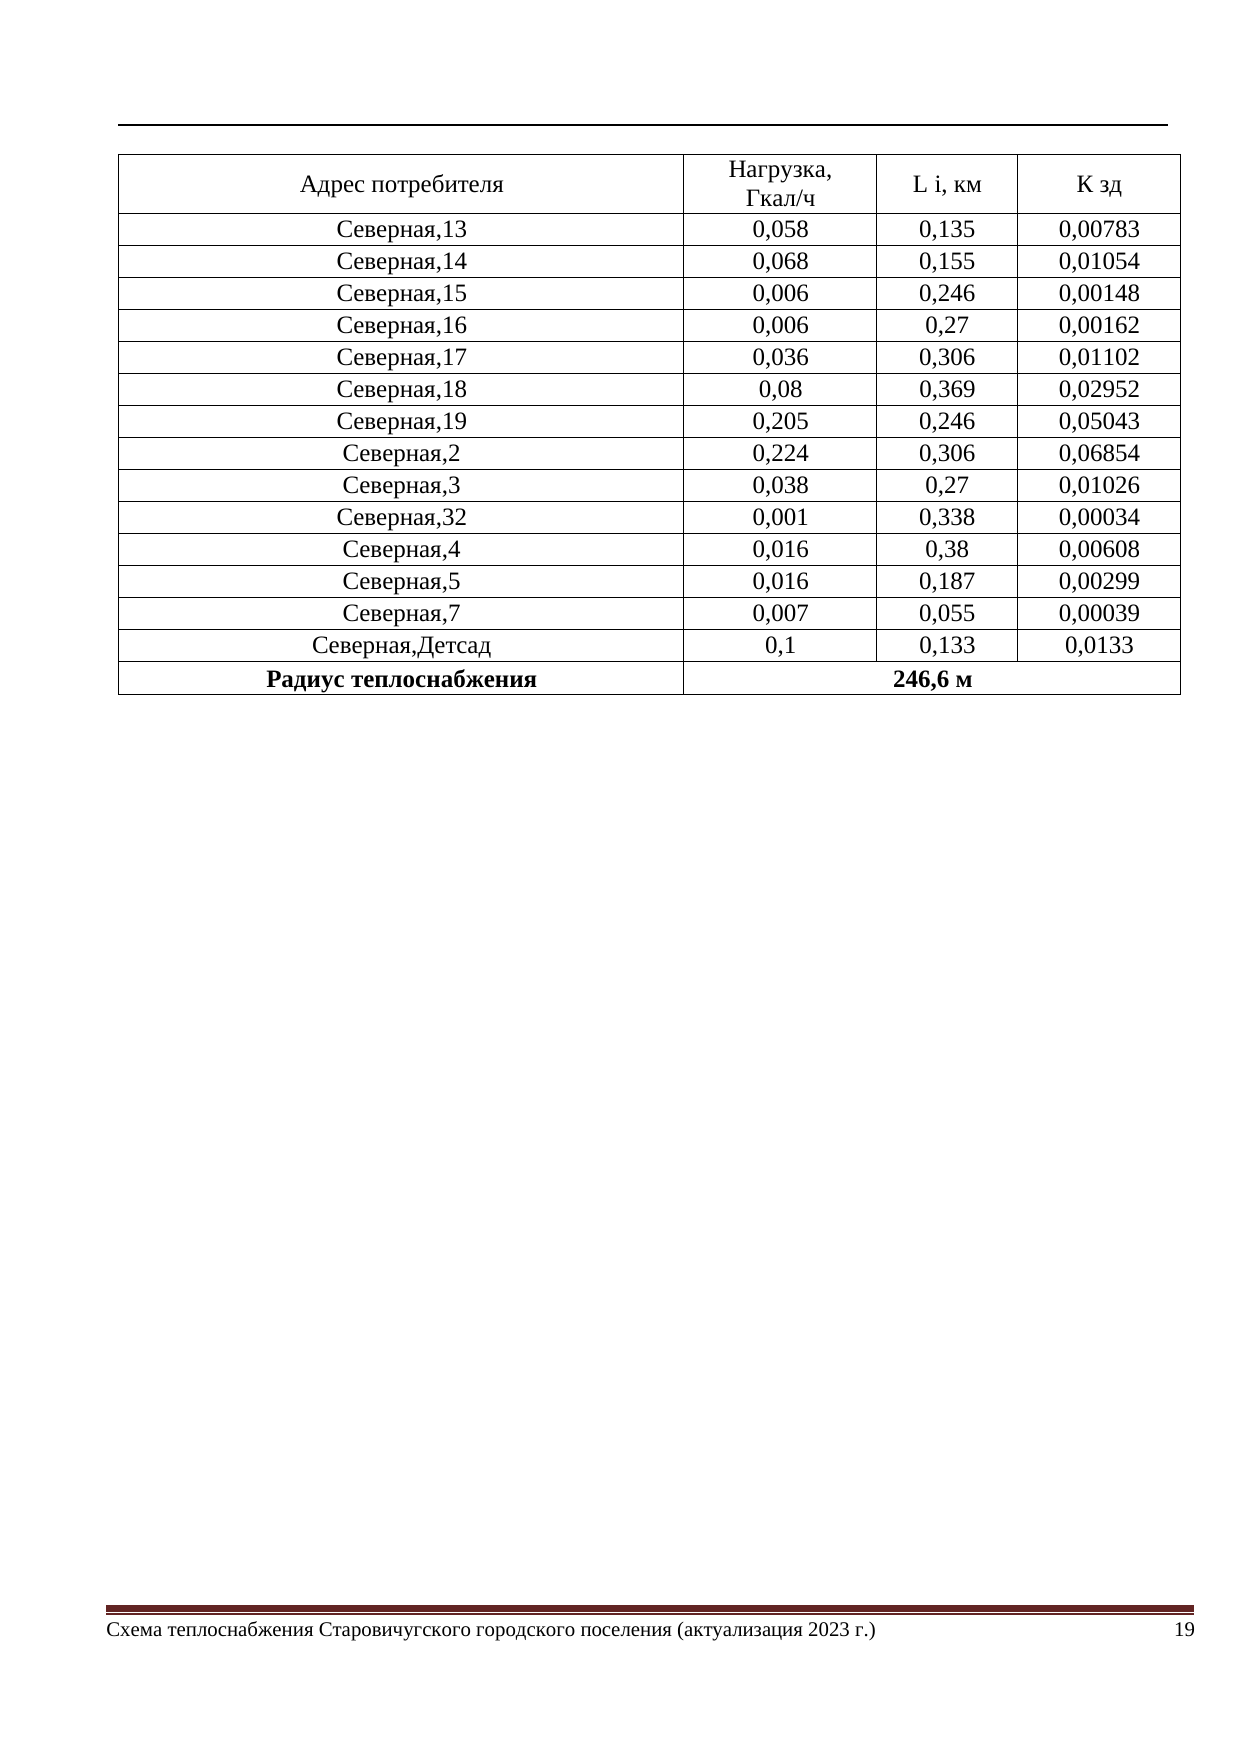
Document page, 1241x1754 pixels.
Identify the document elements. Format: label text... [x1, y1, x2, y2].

table_cell Северная,7 [119, 598, 683, 629]
table_cell 0,016 [684, 534, 876, 565]
table_cell 0,00299 [1018, 566, 1180, 597]
table_header К зд [1018, 155, 1180, 212]
table_cell 0,058 [684, 214, 876, 244]
table_cell Северная,5 [119, 566, 683, 597]
table_cell 0,036 [684, 342, 876, 373]
table_cell 0,38 [877, 534, 1017, 565]
table_cell 0,038 [684, 470, 876, 501]
table_cell Северная,15 [119, 278, 683, 308]
table_cell 0,338 [877, 502, 1017, 533]
table_cell 0,00162 [1018, 310, 1180, 341]
table_cell 0,00148 [1018, 278, 1180, 308]
table_cell Северная,16 [119, 310, 683, 341]
table_cell 0,00608 [1018, 534, 1180, 565]
table_cell 0,01026 [1018, 470, 1180, 501]
table_cell 0,27 [877, 310, 1017, 341]
table_cell 0,055 [877, 598, 1017, 629]
table_cell 0,187 [877, 566, 1017, 597]
table_cell 0,205 [684, 406, 876, 437]
table_cell 0,246 [877, 278, 1017, 308]
table_cell 0,006 [684, 278, 876, 308]
table_cell 0,27 [877, 470, 1017, 501]
table_cell Северная,32 [119, 502, 683, 533]
table_cell 0,02952 [1018, 374, 1180, 405]
table_cell 0,016 [684, 566, 876, 597]
table_cell Северная,4 [119, 534, 683, 565]
table_cell 0,01054 [1018, 246, 1180, 277]
table_cell 0,135 [877, 214, 1017, 244]
table_cell Радиус теплоснабжения [119, 662, 683, 694]
table_cell 0,00783 [1018, 214, 1180, 244]
table_cell 0,007 [684, 598, 876, 629]
table_cell Северная,3 [119, 470, 683, 501]
table_cell 0,224 [684, 438, 876, 469]
table_cell 0,246 [877, 406, 1017, 437]
table_header Нагрузка, Гкал/ч [684, 155, 876, 212]
table_cell 0,068 [684, 246, 876, 277]
table_cell Северная,14 [119, 246, 683, 277]
table_cell 0,0133 [1018, 630, 1180, 661]
table_cell Северная,2 [119, 438, 683, 469]
table_header Адрес потребителя [119, 155, 683, 212]
table_cell 0,00039 [1018, 598, 1180, 629]
table_cell 0,306 [877, 342, 1017, 373]
table_cell 0,133 [877, 630, 1017, 661]
table_cell Северная,13 [119, 214, 683, 244]
table_cell 0,006 [684, 310, 876, 341]
table_cell Северная,17 [119, 342, 683, 373]
table_cell 0,06854 [1018, 438, 1180, 469]
table_cell 0,369 [877, 374, 1017, 405]
table_cell 0,1 [684, 630, 876, 661]
table_cell Северная,Детсад [119, 630, 683, 661]
table_cell 0,05043 [1018, 406, 1180, 437]
table_cell 0,001 [684, 502, 876, 533]
table_cell 246,6 м [684, 662, 1180, 694]
table_cell Северная,18 [119, 374, 683, 405]
table_cell Северная,19 [119, 406, 683, 437]
table_header L i, км [877, 155, 1017, 212]
table_cell 0,306 [877, 438, 1017, 469]
table_cell 0,155 [877, 246, 1017, 277]
table_cell 0,00034 [1018, 502, 1180, 533]
table_cell 0,01102 [1018, 342, 1180, 373]
table_cell 0,08 [684, 374, 876, 405]
